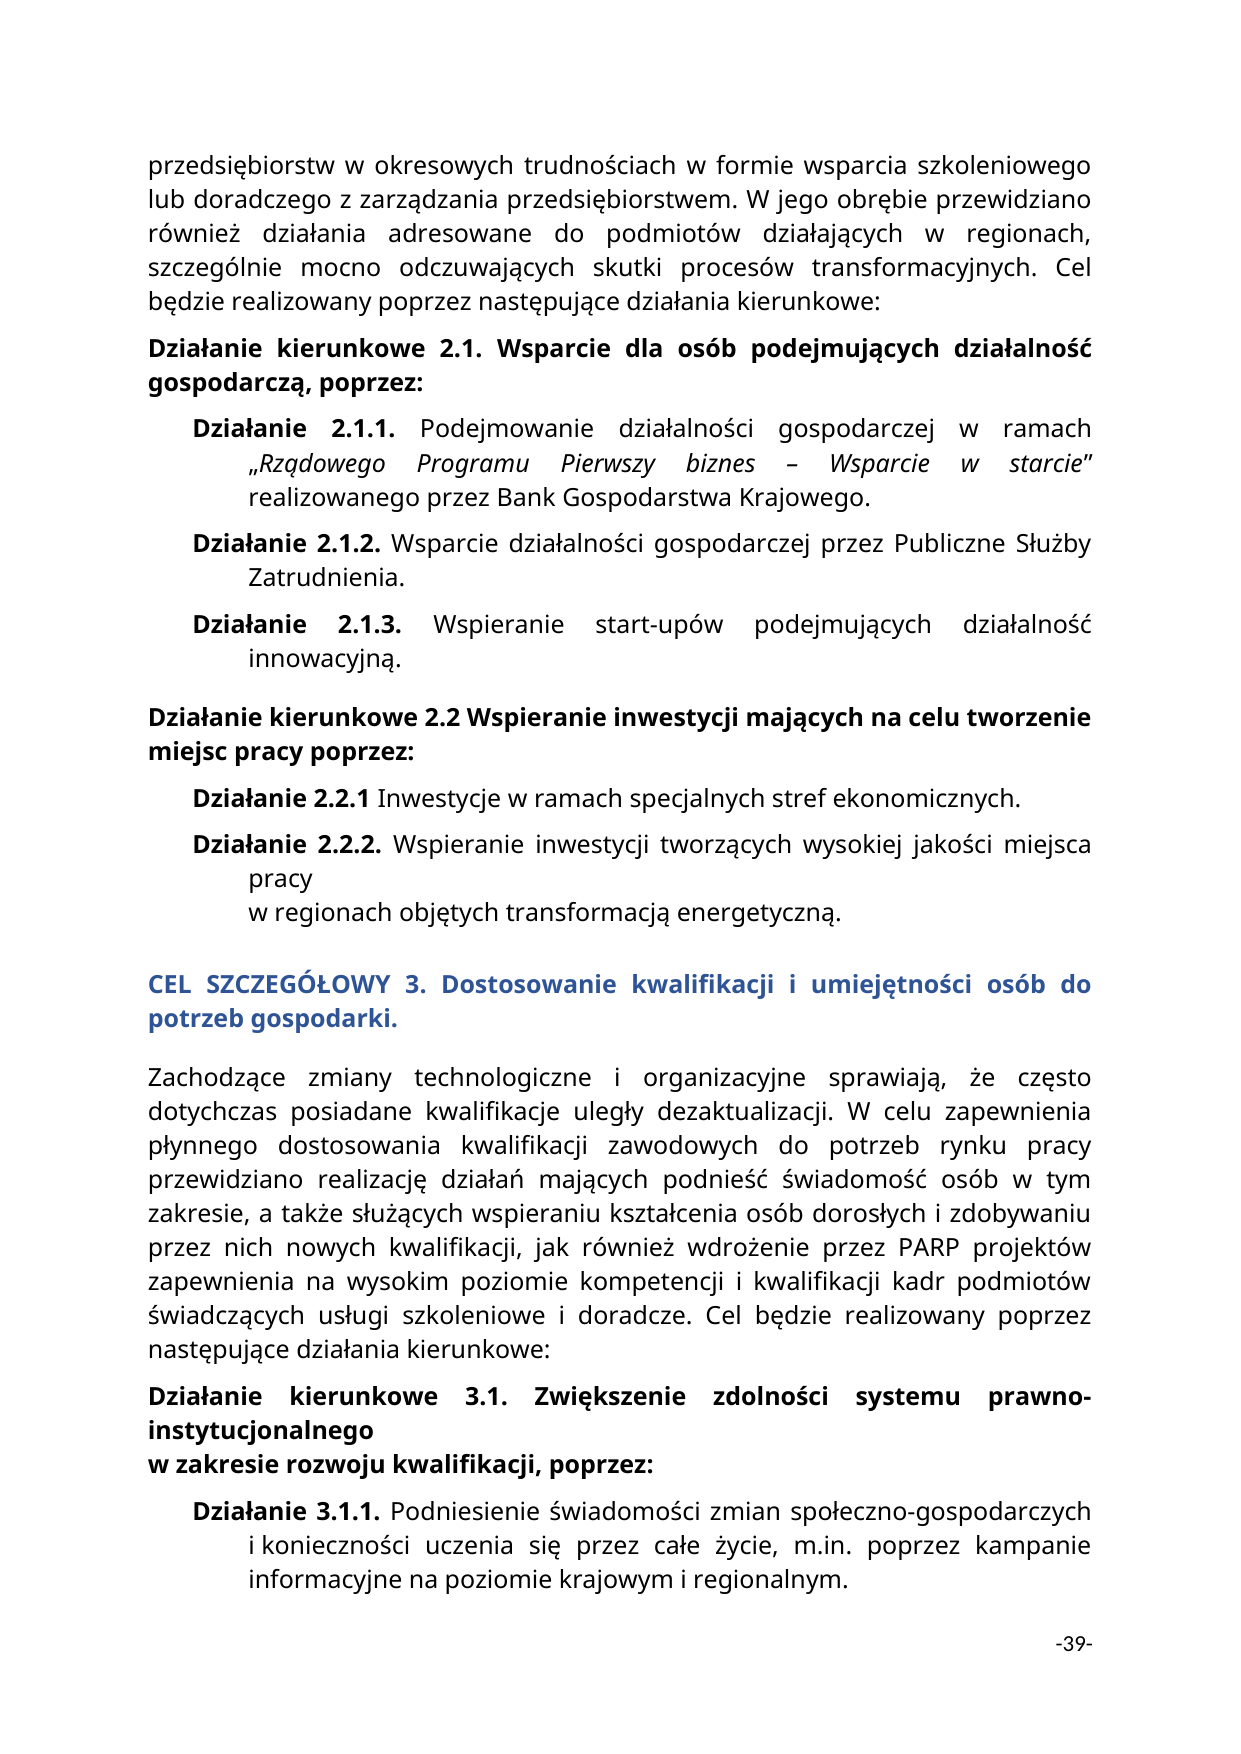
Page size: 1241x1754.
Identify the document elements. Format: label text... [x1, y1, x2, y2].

text Działanie 2.1.2. Wsparcie działalności gospodarczej przez Publiczne Służby Zatrudnienia. [192, 526, 1092, 594]
text Działanie 3.1.1. Podniesienie świadomości zmian społeczno-gospodarczych i konieczności uczenia się przez całe życie, m.in. poprzez kampanie informacyjne na poziomie krajowym i regionalnym. [192, 1493, 1092, 1596]
text Działanie kierunkowe 3.1. Zwiększenie zdolności systemu prawno-instytucjonalnego w zakresie rozwoju kwalifikacji, poprzez: [148, 1379, 1092, 1481]
text Działanie 2.1.3. Wspieranie start-upów podejmujących działalność innowacyjną. [192, 606, 1092, 674]
text Działanie kierunkowe 2.2 Wspieranie inwestycji mających na celu tworzenie miejsc pracy poprzez: [148, 699, 1092, 768]
text Działanie 2.2.1 Inwestycje w ramach specjalnych stref ekonomicznych. [192, 780, 1092, 814]
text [148, 148, 1092, 318]
text Zachodzące zmiany technologiczne i organizacyjne sprawiają, że często dotychczas posiadane kwalifikacje uległy dezaktualizacji. W celu zapewnienia płynnego dostosowania kwalifikacji zawodowych do potrzeb rynku pracy przewidziano realizację działań mających podnieść świadomość osób w tym zakresie, a także służących wspieraniu kształcenia osób dorosłych i zdobywaniu przez nich nowych kwalifikacji, jak również wdrożenie przez PARP projektów zapewnienia na wysokim poziomie kompetencji i kwalifikacji kadr podmiotów świadczących usługi szkoleniowe i doradcze. Cel będzie realizowany poprzez następujące działania kierunkowe: [148, 1059, 1092, 1366]
subtitle CEL SZCZEGÓŁOWY 3. Dostosowanie kwalifikacji i umiejętności osób do potrzeb gospodarki. [148, 966, 1092, 1034]
text Działanie 2.2.2. Wspieranie inwestycji tworzących wysokiej jakości miejsca pracy w regionach objętych transformacją energetyczną. [192, 827, 1092, 929]
text Działanie 2.1.1. Podejmowanie działalności gospodarczej w ramach „Rządowego Programu Pierwszy biznes – Wsparcie w starcie” realizowanego przez Bank Gospodarstwa Krajowego. [192, 411, 1092, 513]
text Działanie kierunkowe 2.1. Wsparcie dla osób podejmujących działalność gospodarczą, poprzez: [148, 331, 1092, 399]
